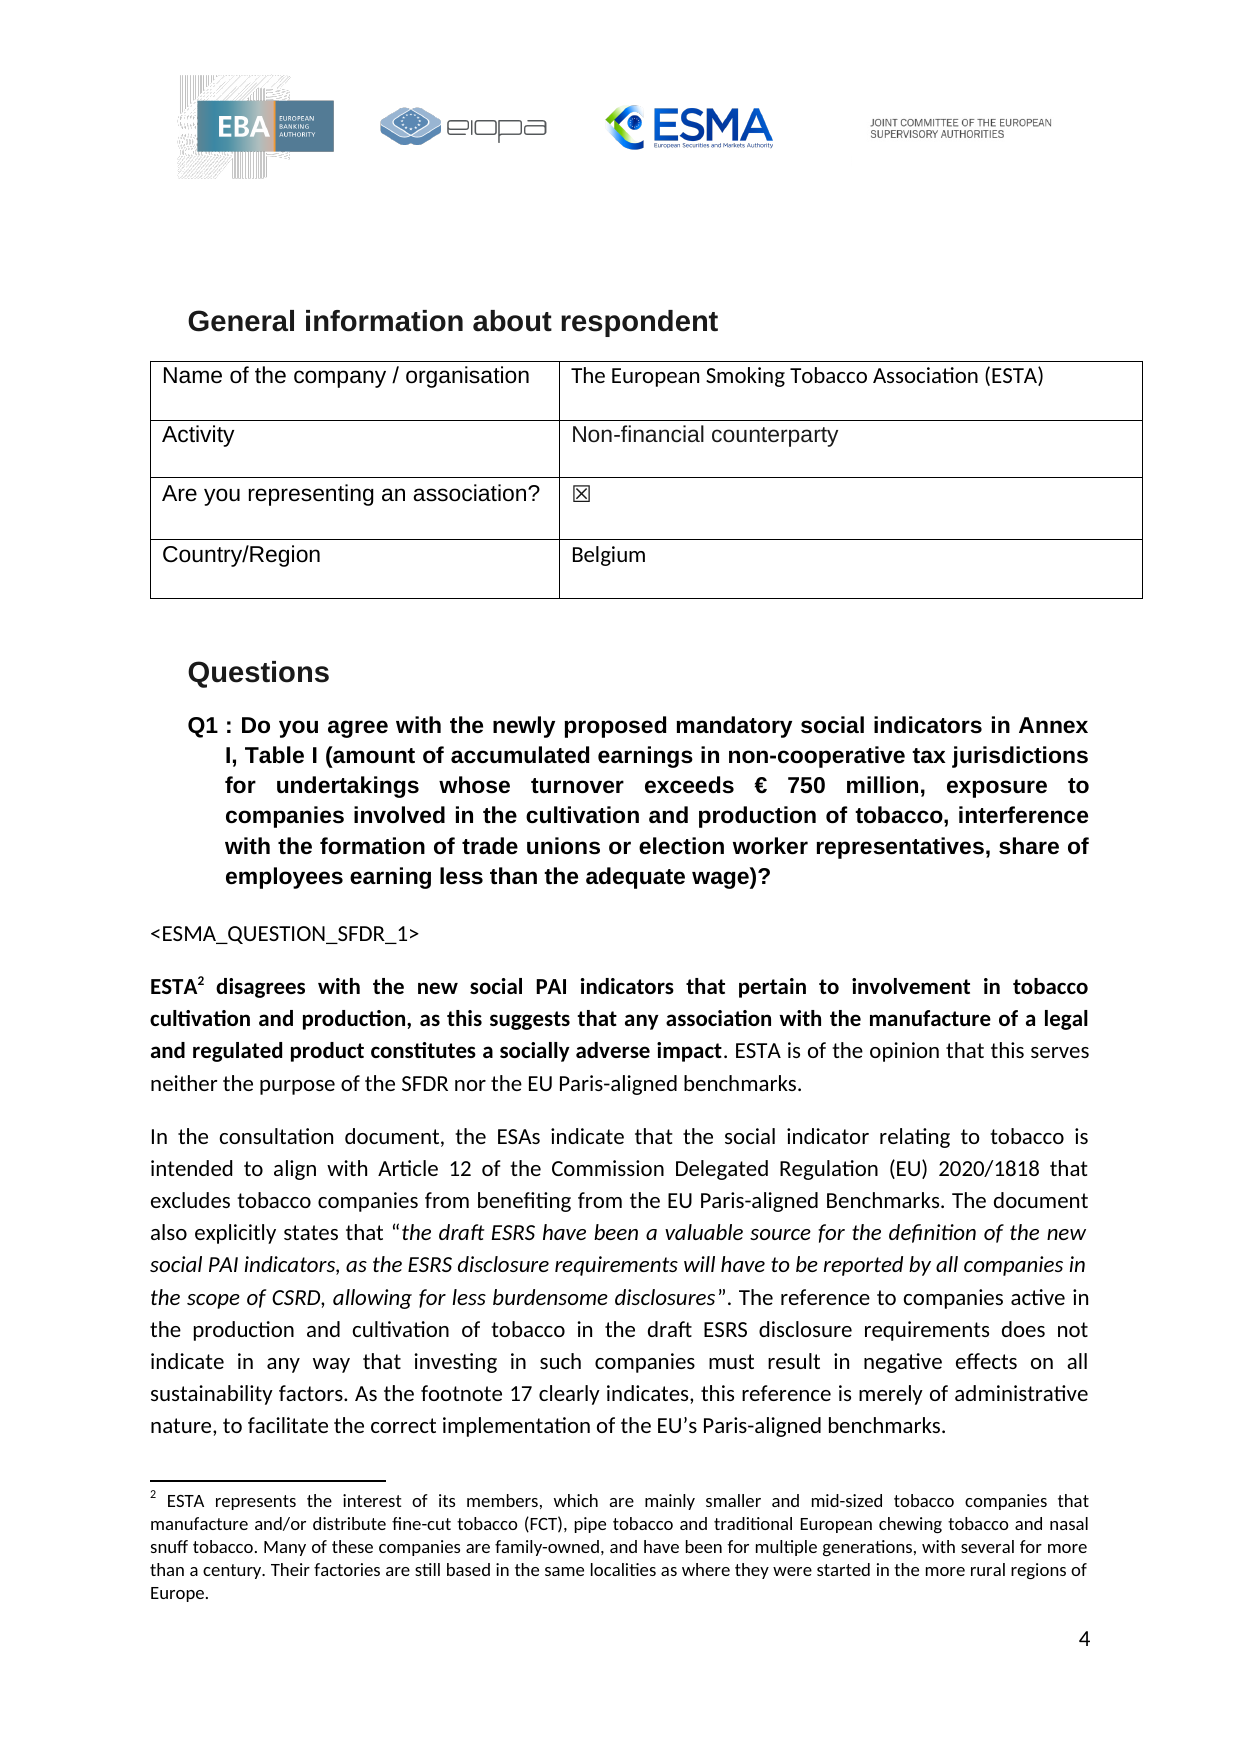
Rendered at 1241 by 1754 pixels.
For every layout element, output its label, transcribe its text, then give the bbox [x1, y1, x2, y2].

table_cell Are you representing an association? [151, 478, 559, 539]
picture [177, 73, 806, 182]
table_header Name of the company / organisation [151, 362, 559, 419]
table_cell Activity [151, 421, 559, 477]
text In the consultation document, the ESAs indicate that the social indicator relating to tobacco is intended to align with Article 12 of the Commission Delegated Regulation (EU) 2020/1818 that excludes tobacco companies from benefiting from the EU Paris-aligned Benchmarks. The document also explicitly states that “the draft ESRS have been a valuable source for the definition of the new social PAI indicators, as the ESRS disclosure requirements will have to be reported by all companies in the scope of CSRD, allowing for less burdensome disclosures”. The reference to companies active in the production and cultivation of tobacco in the draft ESRS disclosure requirements does not indicate in any way that investing in such companies must result in negative effects on all sustainability factors. As the footnote 17 clearly indicates, this reference is merely of administrative nature, to facilitate the correct implementation of the EU’s Paris-aligned benchmarks. [150, 1122, 1090, 1439]
table_cell [560, 421, 1142, 477]
list : Do you agree with the newly proposed mandatory social indicators in Annex I, Table I (amount of accumulated earnings in non-cooperative tax jurisdictions for undertakings whose turnover exceeds € 750 million, exposure to companies involved in the cultivation and production of tobacco, interference with the formation of trade unions or election worker representatives, share of employees earning less than the adequate wage)? [187, 712, 1090, 889]
text <ESMA_QUESTION_SFDR_1> [150, 919, 1090, 947]
picture [851, 77, 1063, 168]
table_cell Country/Region [151, 540, 559, 598]
text ESTA disagrees with the new social PAI indicators that pertain to involvement in tobacco cultivation and production, as this suggests that any association with the manufacture of a legal and regulated product constitutes a socially adverse impact. ESTA is of the opinion that this serves neither the purpose of the SFDR nor the EU Paris-aligned benchmarks. [150, 972, 1090, 1097]
text General information about respondent [187, 304, 1090, 338]
text Questions [187, 655, 1090, 689]
